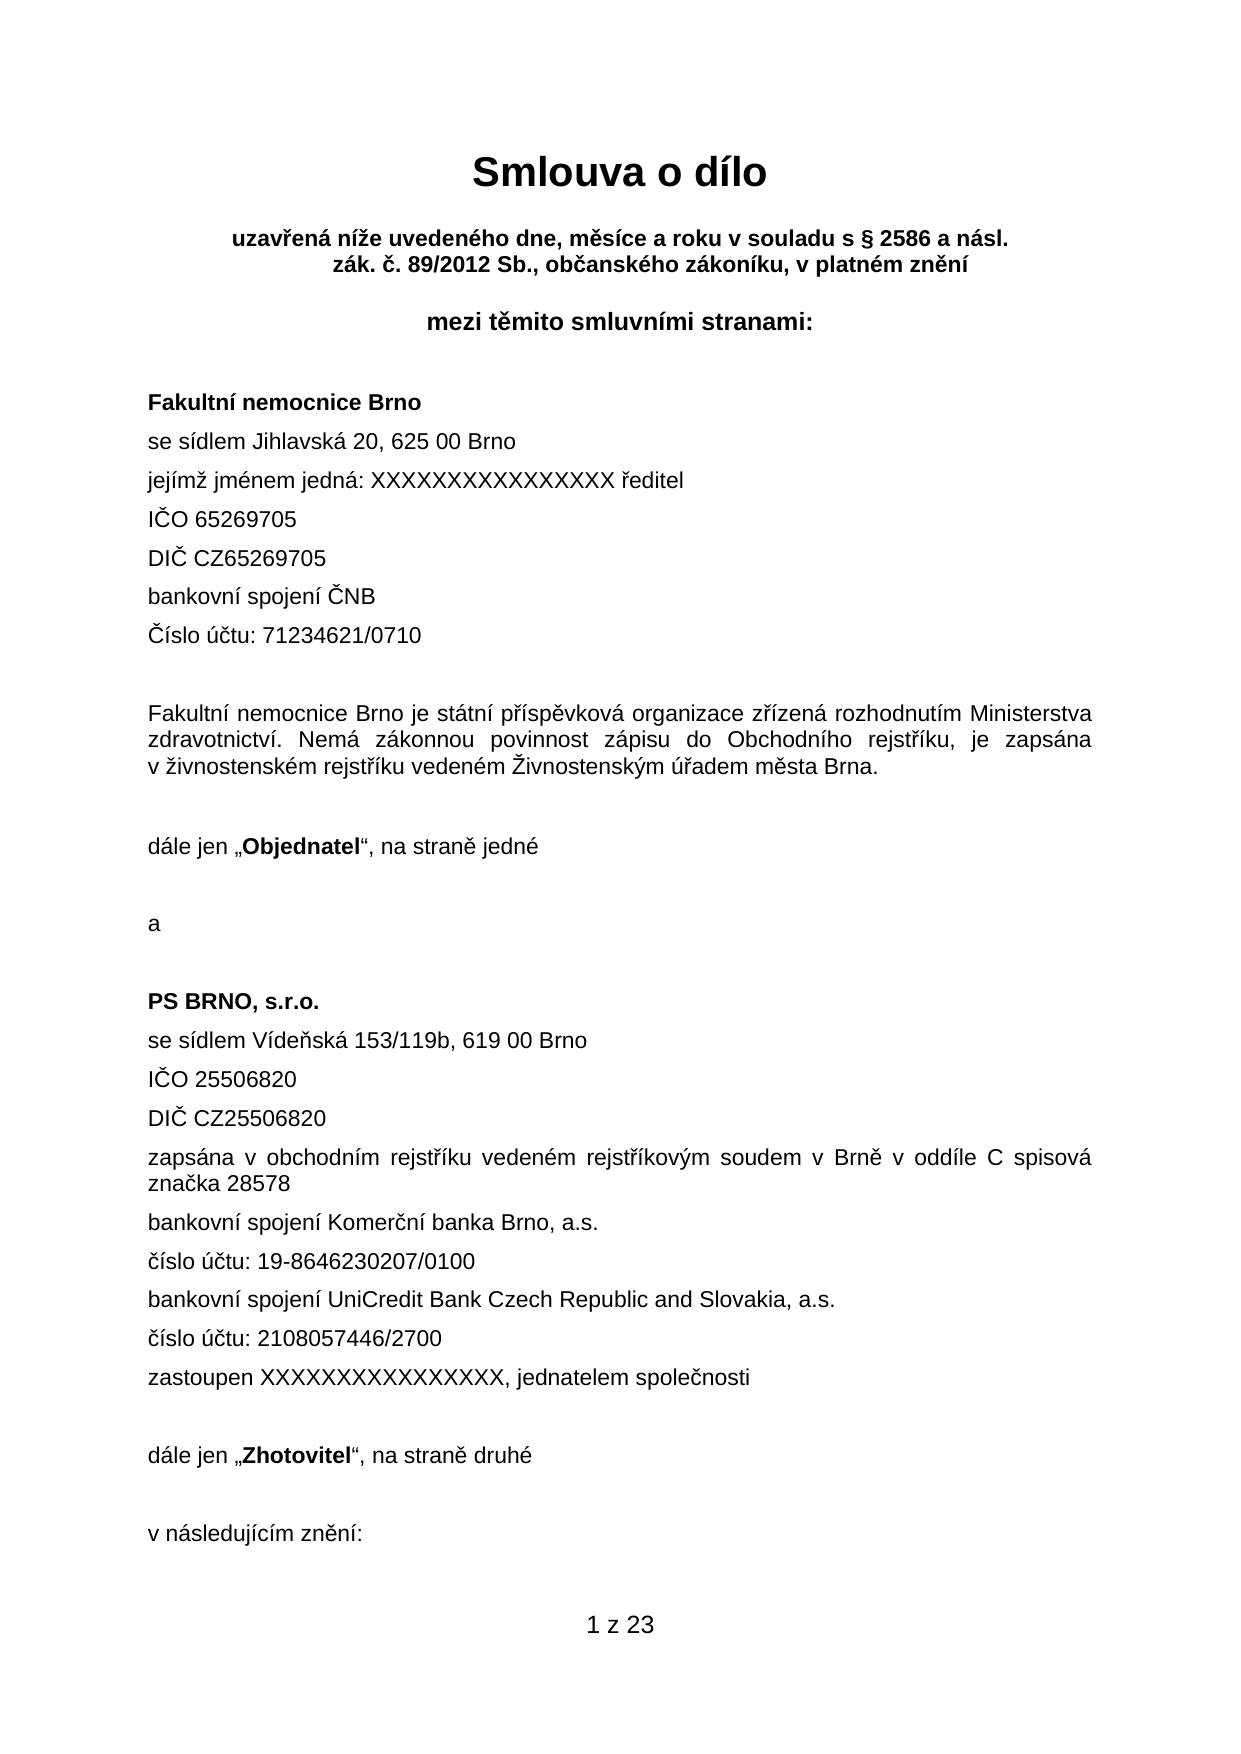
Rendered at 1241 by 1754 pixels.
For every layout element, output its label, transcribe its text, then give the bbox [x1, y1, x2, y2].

text v následujícím znění: [148, 1519, 1093, 1546]
text číslo účtu: 19-8646230207/0100 [148, 1248, 1093, 1274]
text a [148, 910, 1093, 937]
text PS BRNO, s.r.o. [148, 988, 1093, 1014]
text Fakultní nemocnice Brno je státní příspěvková organizace zřízená rozhodnutím Ministerstva zdravotnictví. Nemá zákonnou povinnost zápisu do Obchodního rejstříku, je zapsána v živnostenském rejstříku vedeném Živnostenským úřadem města Brna. [148, 700, 1093, 779]
text zastoupen XXXXXXXXXXXXXXXX, jednatelem společnosti [148, 1364, 1093, 1391]
text bankovní spojení Komerční banka Brno, a.s. [148, 1209, 1093, 1235]
text dále jen „Zhotovitel“, na straně druhé [148, 1442, 1093, 1468]
text Fakultní nemocnice Brno [148, 389, 1093, 415]
text Číslo účtu: 71234621/0710 [148, 622, 1093, 648]
text DIČ CZ65269705 [148, 544, 1093, 571]
text bankovní spojení UniCredit Bank Czech Republic and Slovakia, a.s. [148, 1286, 1093, 1313]
text IČO 65269705 [148, 506, 1093, 532]
text DIČ CZ25506820 [148, 1105, 1093, 1131]
subtitle Smlouva o dílo [148, 148, 1093, 196]
text jejímž jménem jedná: XXXXXXXXXXXXXXXX ředitel [148, 467, 1093, 493]
subtitle uzavřená níže uvedeného dne, měsíce a roku v souladu s § 2586 a násl. zák. č. 89/2012 Sb., občanského zákoníku, v platném znění [148, 225, 1093, 277]
text IČO 25506820 [148, 1066, 1093, 1092]
text se sídlem Jihlavská 20, 625 00 Brno [148, 428, 1093, 454]
text se sídlem Vídeňská 153/119b, 619 00 Brno [148, 1027, 1093, 1053]
text zapsána v obchodním rejstříku vedeném rejstříkovým soudem v Brně v oddíle C spisová značka 28578 [148, 1143, 1093, 1196]
text bankovní spojení ČNB [148, 583, 1093, 610]
text mezi těmito smluvními stranami: [148, 307, 1093, 335]
text číslo účtu: 2108057446/2700 [148, 1325, 1093, 1352]
text dále jen „Objednatel“, na straně jedné [148, 833, 1093, 859]
